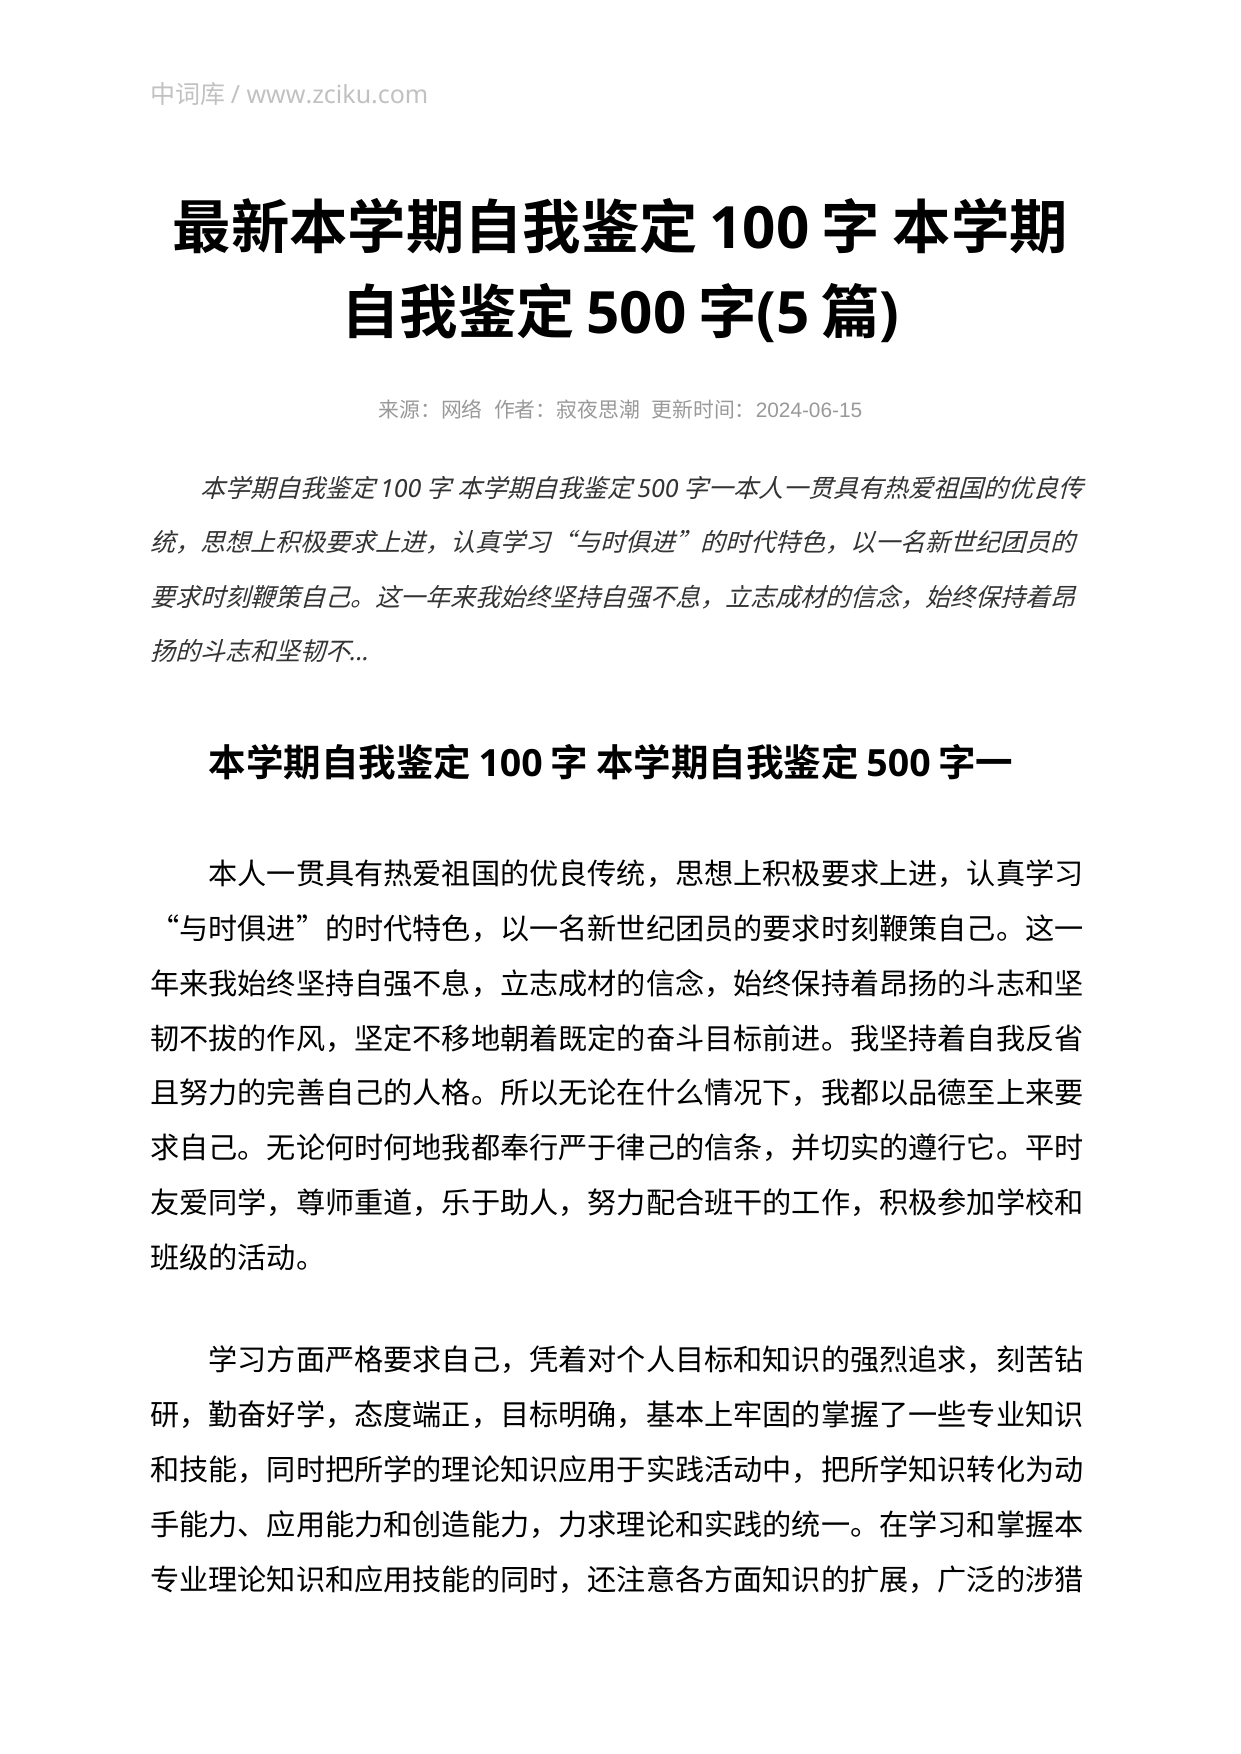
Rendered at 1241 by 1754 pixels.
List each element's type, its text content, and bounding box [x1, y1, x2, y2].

text 本学期自我鉴定100字 本学期自我鉴定500字一 [150, 733, 1090, 787]
subtitle 最新本学期自我鉴定100字 本学期自我鉴定500字(5篇) [150, 181, 1090, 351]
text 本人一贯具有热爱祖国的优良传统，思想上积极要求上进，认真学习“与时俱进”的时代特色，以一名新世纪团员的要求时刻鞭策自己。这一年来我始终坚持自强不息，立志成材的信念，始终保持着昂扬的斗志和坚韧不拔的作风，坚定不移地朝着既定的奋斗目标前进。我坚持着自我反省且努力的完善自己的人格。所以无论在什么情况下，我都以品德至上来要求自己。无论何时何地我都奉行严于律己的信条，并切实的遵行它。平时友爱同学，尊师重道，乐于助人，努力配合班干的工作，积极参加学校和班级的活动。 [150, 851, 1090, 1277]
text 本学期自我鉴定100字 本学期自我鉴定500字一本人一贯具有热爱祖国的优良传统，思想上积极要求上进，认真学习“与时俱进”的时代特色，以一名新世纪团员的要求时刻鞭策自己。这一年来我始终坚持自强不息，立志成材的信念，始终保持着昂扬的斗志和坚韧不... [150, 468, 1090, 668]
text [150, 1337, 1090, 1598]
text 来源：网络 作者：寂夜思潮 更新时间：2024-06-15 [150, 398, 1090, 422]
